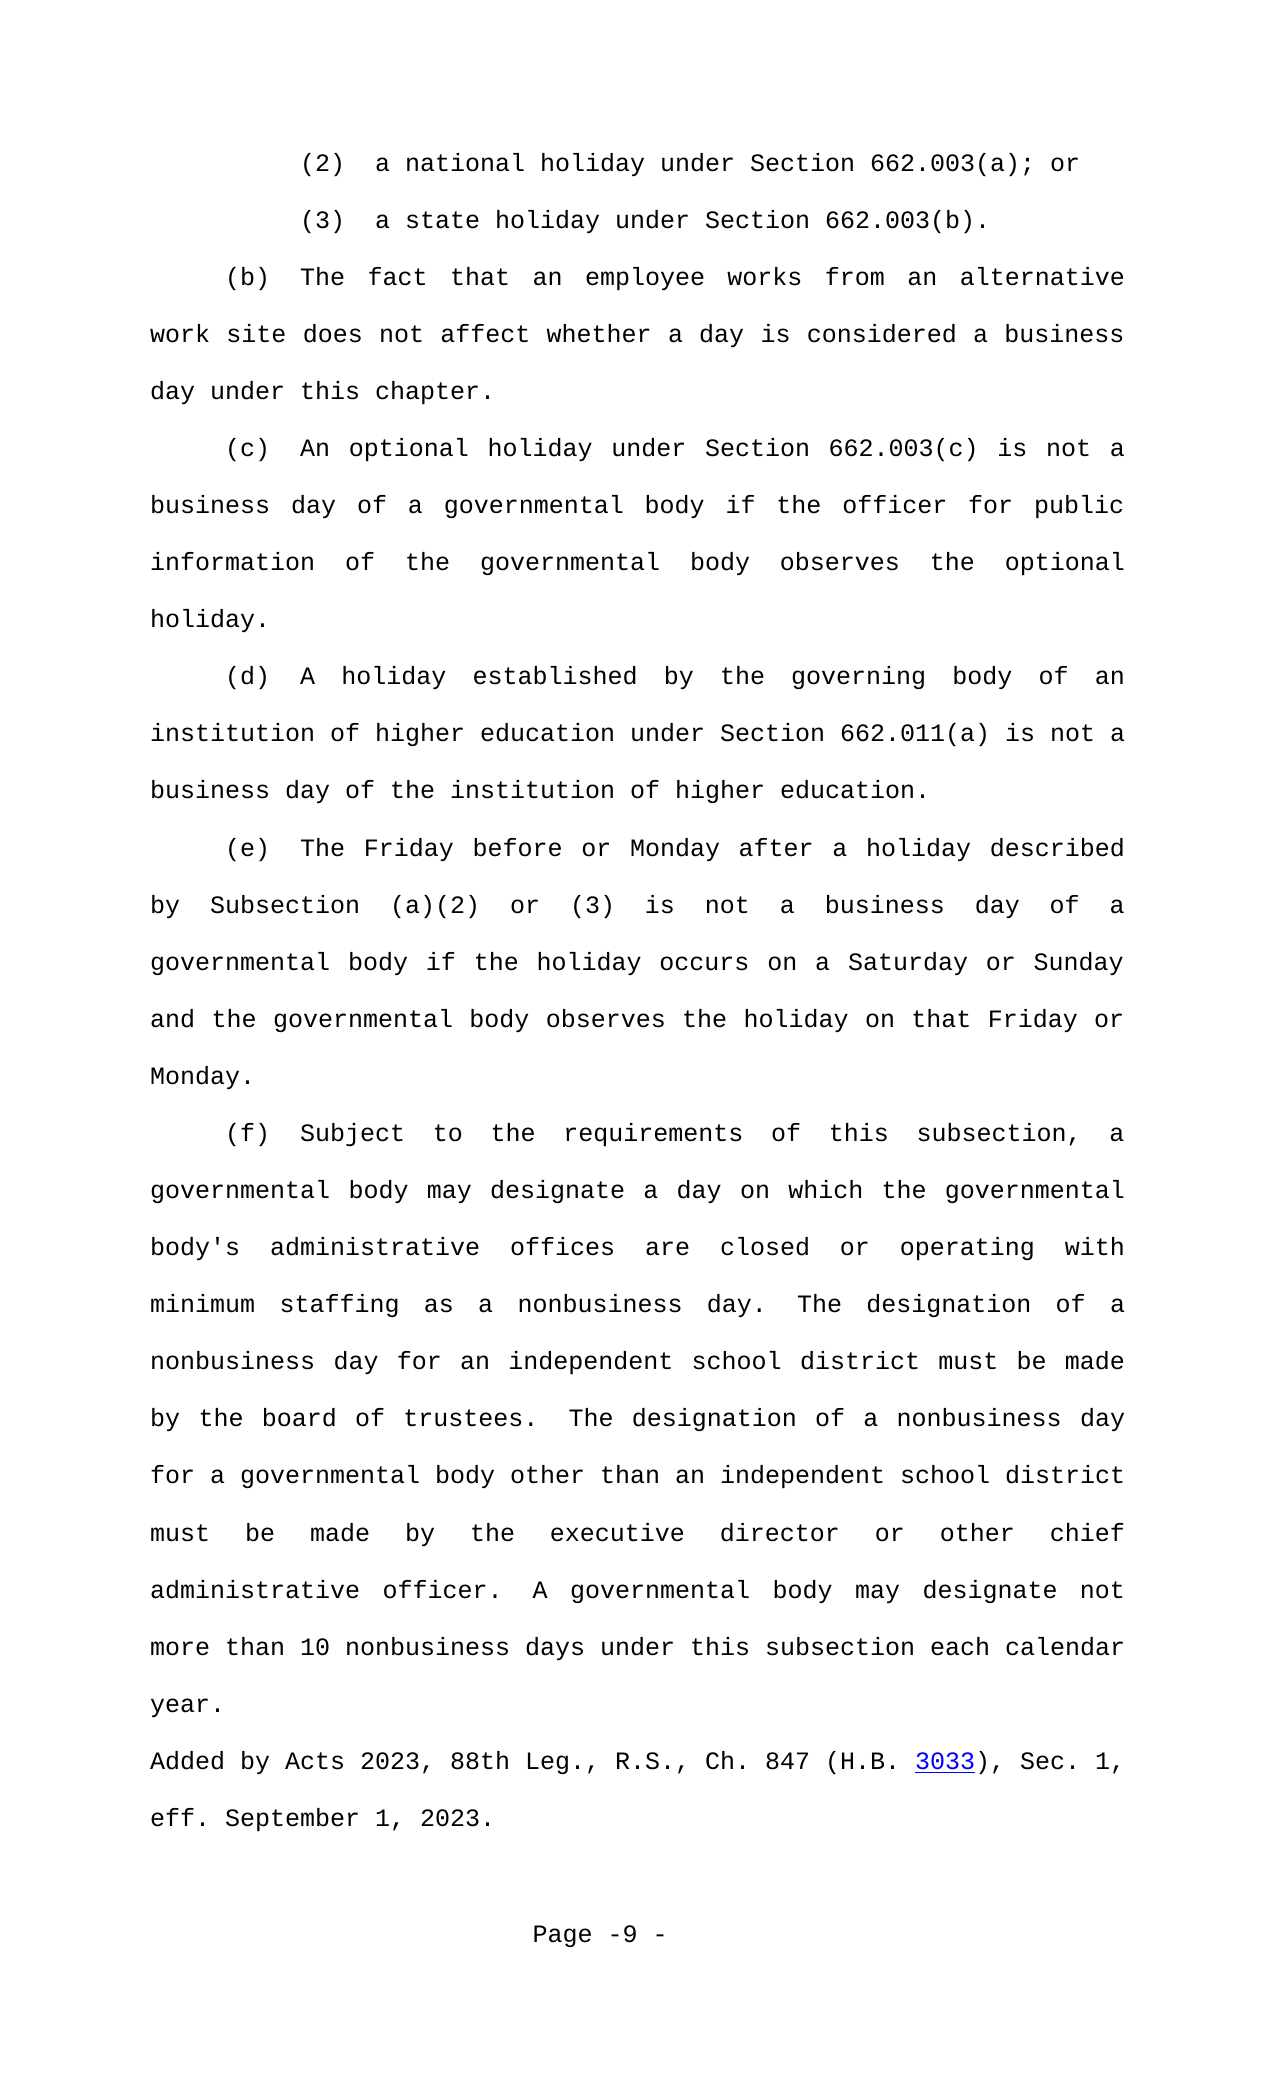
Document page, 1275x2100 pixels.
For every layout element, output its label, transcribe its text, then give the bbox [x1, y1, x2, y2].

text (2) a national holiday under Section 662.003(a); or [150, 150, 1125, 178]
text (c) An optional holiday under Section 662.003(c) is not a business day of a governmental body if the officer for public information of the governmental body observes the optional holiday. [150, 435, 1125, 635]
text (3) a state holiday under Section 662.003(b). [150, 207, 1125, 236]
text (b) The fact that an employee works from an alternative work site does not affect whether a day is considered a business day under this chapter. [150, 264, 1125, 407]
text (e) The Friday before or Monday after a holiday described by Subsection (a)(2) or (3) is not a business day of a governmental body if the holiday occurs on a Saturday or Sunday and the governmental body observes the holiday on that Friday or Monday. [150, 835, 1125, 1092]
text Added by Acts 2023, 88th Leg., R.S., Ch. 847 (H.B. 3033), Sec. 1, eff. September 1, 2023. [150, 1748, 1125, 1834]
text (d) A holiday established by the governing body of an institution of higher education under Section 662.011(a) is not a business day of the institution of higher education. [150, 664, 1125, 806]
text (f) Subject to the requirements of this subsection, a governmental body may designate a day on which the governmental body's administrative offices are closed or operating with minimum staffing as a nonbusiness day. The designation of a nonbusiness day for an independent school district must be made by the board of trustees. The designation of a nonbusiness day for a governmental body other than an independent school district must be made by the executive director or other chief administrative officer. A governmental body may designate not more than 10 nonbusiness days under this subsection each calendar year. [150, 1120, 1125, 1720]
